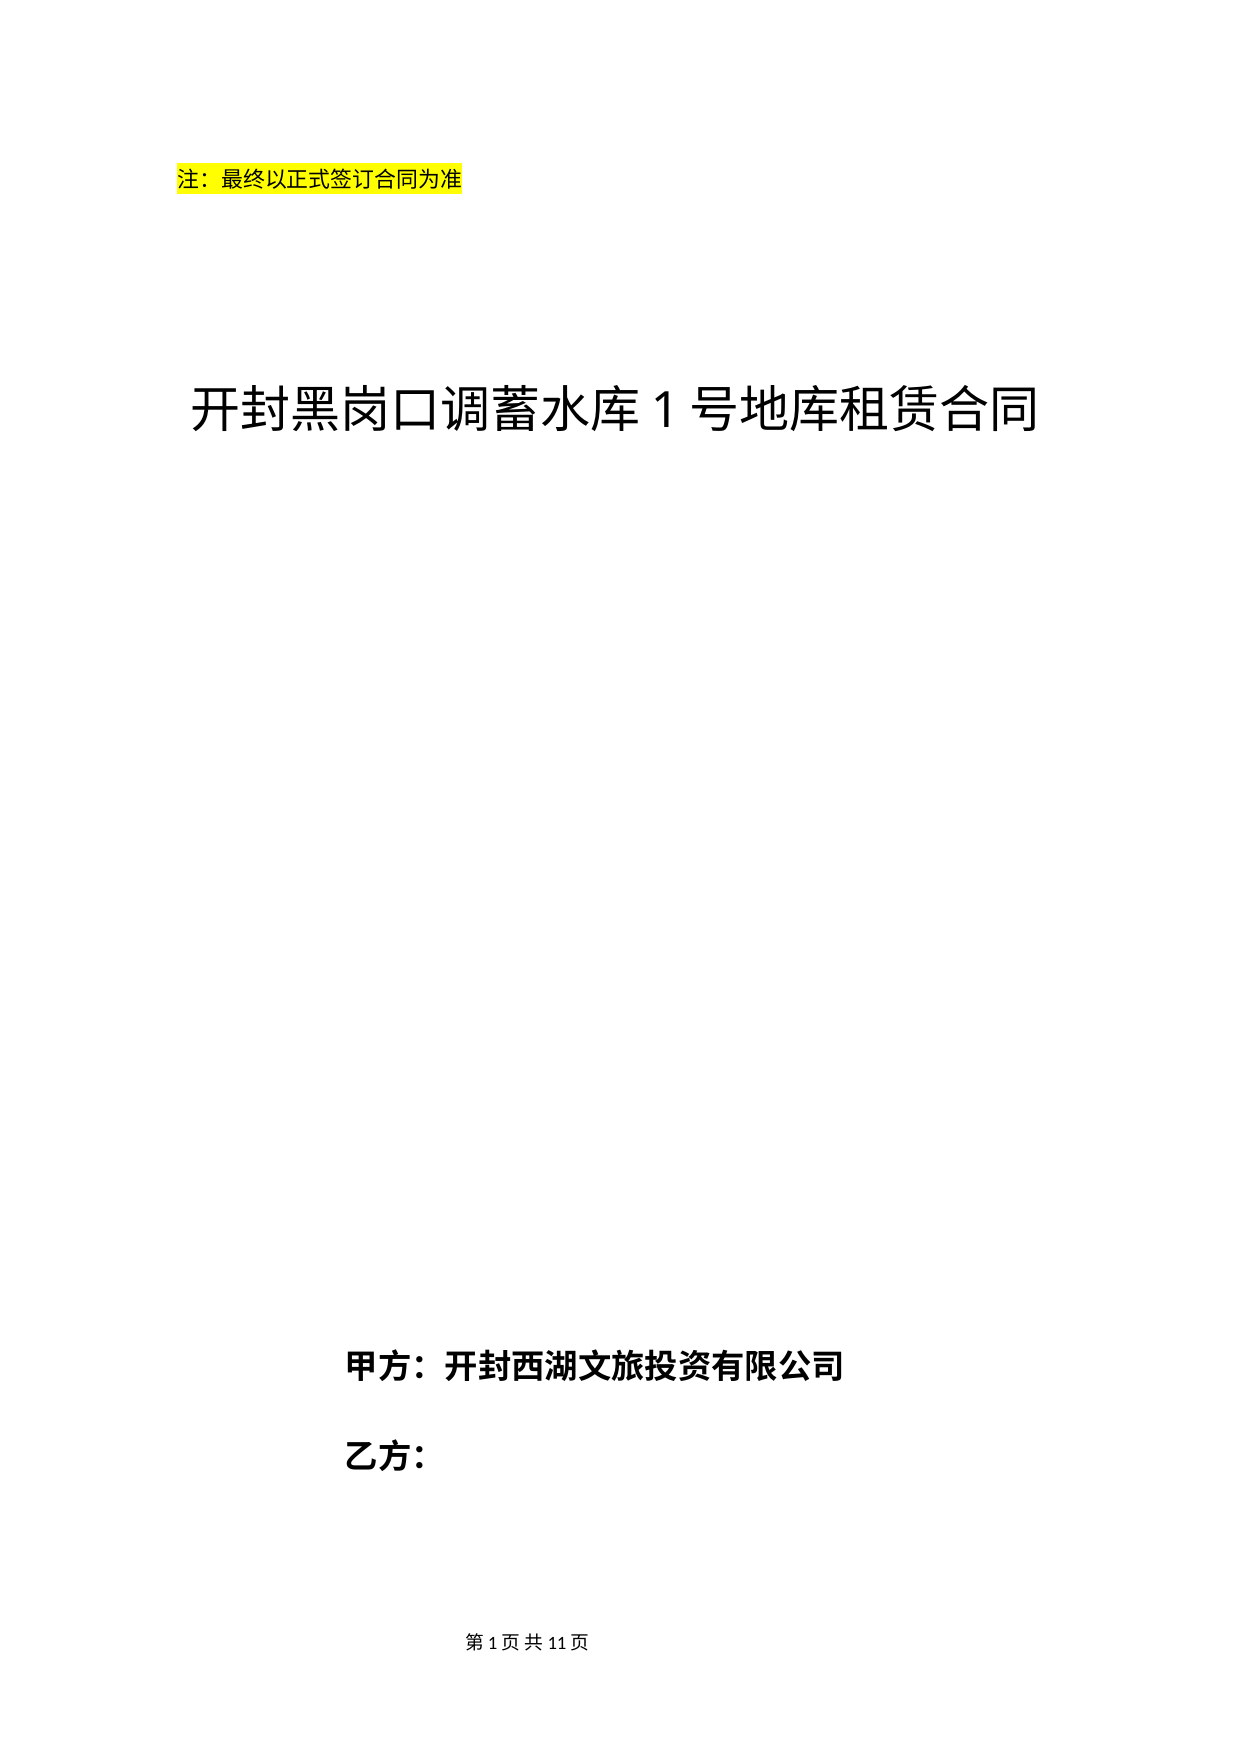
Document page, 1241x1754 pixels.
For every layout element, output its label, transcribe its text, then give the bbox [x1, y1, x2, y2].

text 甲方：开封西湖文旅投资有限公司 [177, 1332, 1053, 1397]
text 开封黑岗口调蓄水库1号地库租赁合同 [177, 357, 1053, 454]
text 注：最终以正式签订合同为准 [177, 162, 1053, 194]
text 乙方： [177, 1421, 1053, 1486]
